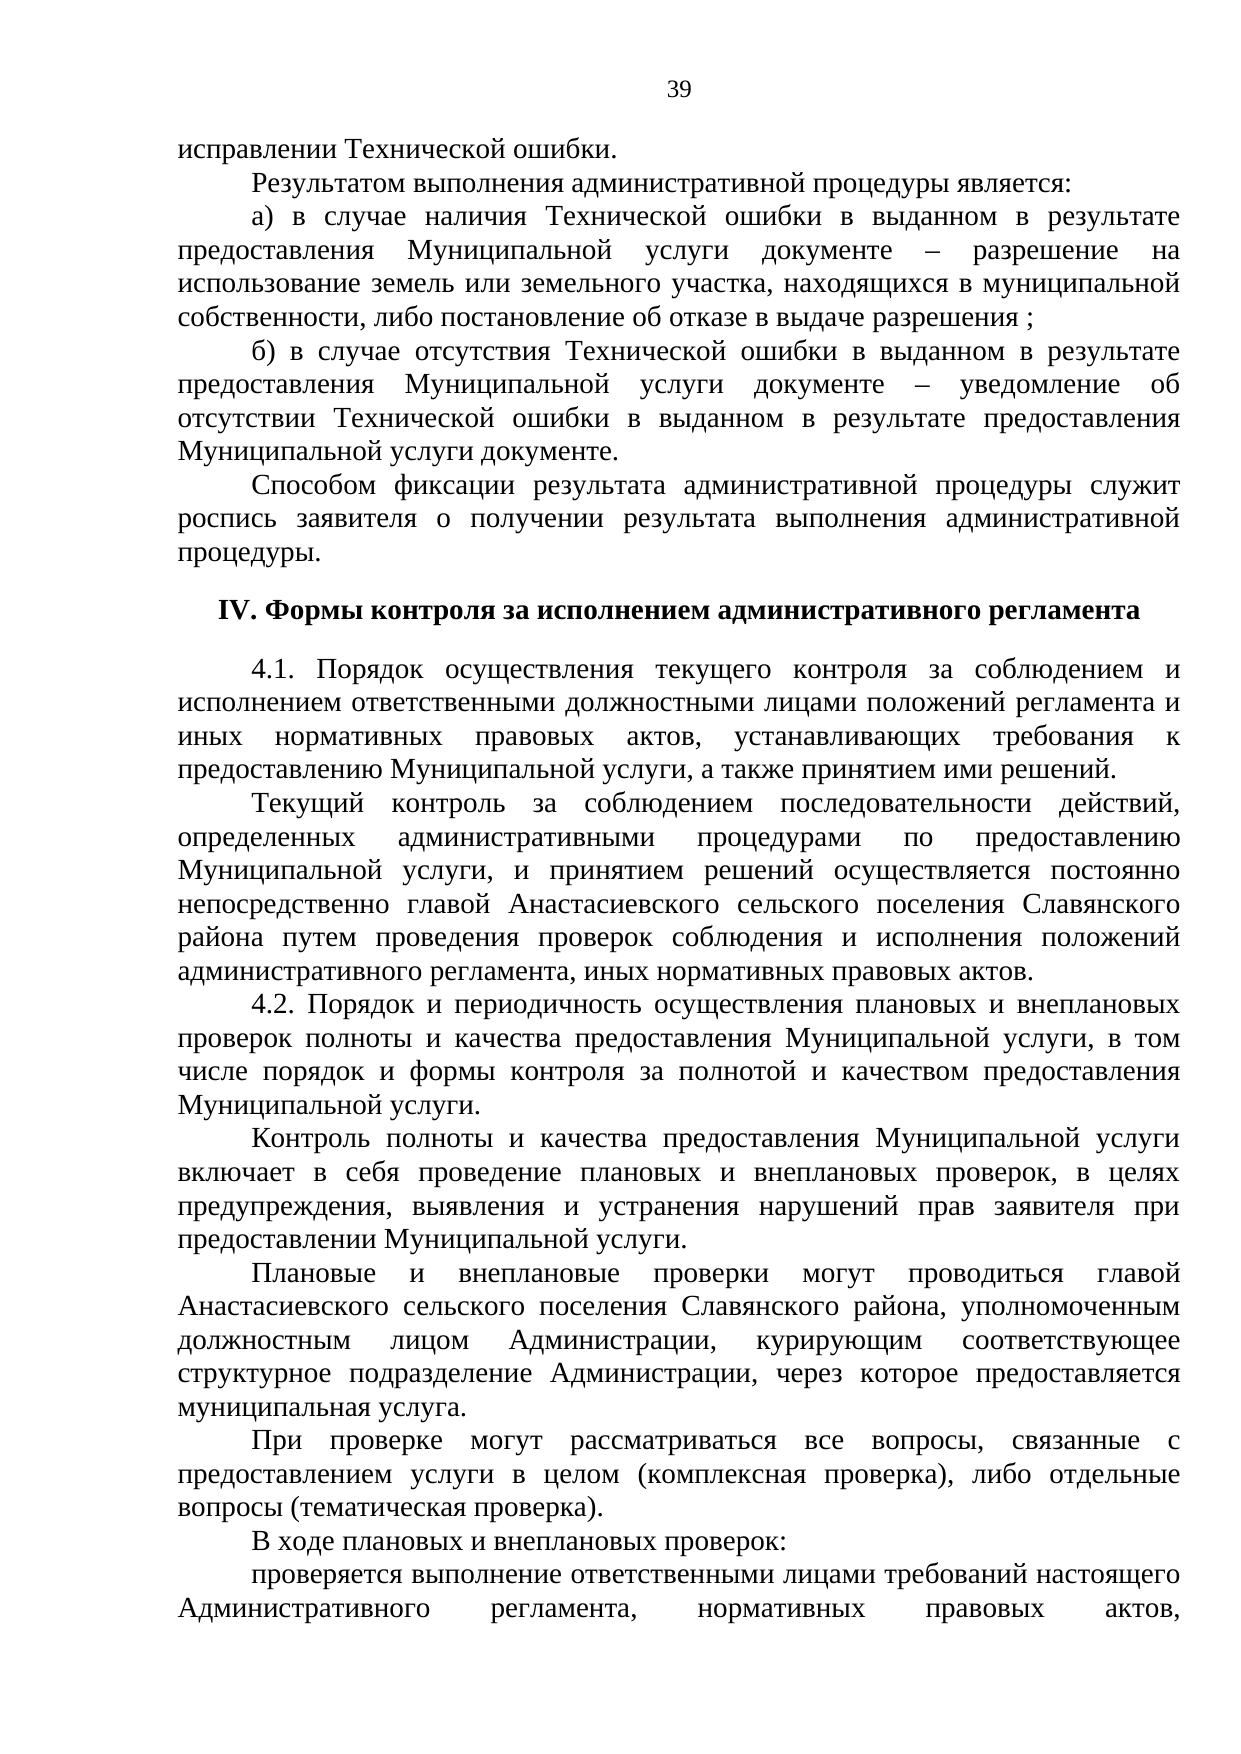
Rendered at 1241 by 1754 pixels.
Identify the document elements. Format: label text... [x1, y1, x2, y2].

text Плановые и внеплановые проверки могут проводиться главой Анастасиевского сельского поселения Славянского района, уполномоченным должностным лицом Администрации, курирующим соответствующее структурное подразделение Администрации, через которое предоставляется муниципальная услуга. [177, 1255, 1181, 1422]
text Контроль полноты и качества предоставления Муниципальной услуги включает в себя проведение плановых и внеплановых проверок, в целях предупреждения, выявления и устранения нарушений прав заявителя при предоставлении Муниципальной услуги. [177, 1121, 1181, 1255]
text IV. Формы контроля за исполнением административного регламента [177, 592, 1181, 626]
text а) в случае наличия Технической ошибки в выданном в результате предоставления Муниципальной услуги документе – разрешение на использование земель или земельного участка, находящихся в муниципальной собственности, либо постановление об отказе в выдаче разрешения ; [177, 198, 1181, 333]
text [177, 1557, 1181, 1624]
text В ходе плановых и внеплановых проверок: [177, 1523, 1181, 1557]
text Текущий контроль за соблюдением последовательности действий, определенных административными процедурами по предоставлению Муниципальной услуги, и принятием решений осуществляется постоянно непосредственно главой Анастасиевского сельского поселения Славянского района путем проведения проверок соблюдения и исполнения положений административного регламента, иных нормативных правовых актов. [177, 785, 1181, 986]
text 4.1. Порядок осуществления текущего контроля за соблюдением и исполнением ответственными должностными лицами положений регламента и иных нормативных правовых актов, устанавливающих требования к предоставлению Муниципальной услуги, а также принятием ими решений. [177, 651, 1181, 785]
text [177, 131, 1181, 165]
text б) в случае отсутствия Технической ошибки в выданном в результате предоставления Муниципальной услуги документе – уведомление об отсутствии Технической ошибки в выданном в результате предоставления Муниципальной услуги документе. [177, 333, 1181, 467]
text Результатом выполнения административной процедуры является: [177, 165, 1181, 198]
text Способом фиксации результата административной процедуры служит роспись заявителя о получении результата выполнения административной процедуры. [177, 467, 1181, 567]
text 4.2. Порядок и периодичность осуществления плановых и внеплановых проверок полноты и качества предоставления Муниципальной услуги, в том числе порядок и формы контроля за полнотой и качеством предоставления Муниципальной услуги. [177, 986, 1181, 1121]
text При проверке могут рассматриваться все вопросы, связанные с предоставлением услуги в целом (комплексная проверка), либо отдельные вопросы (тематическая проверка). [177, 1422, 1181, 1523]
